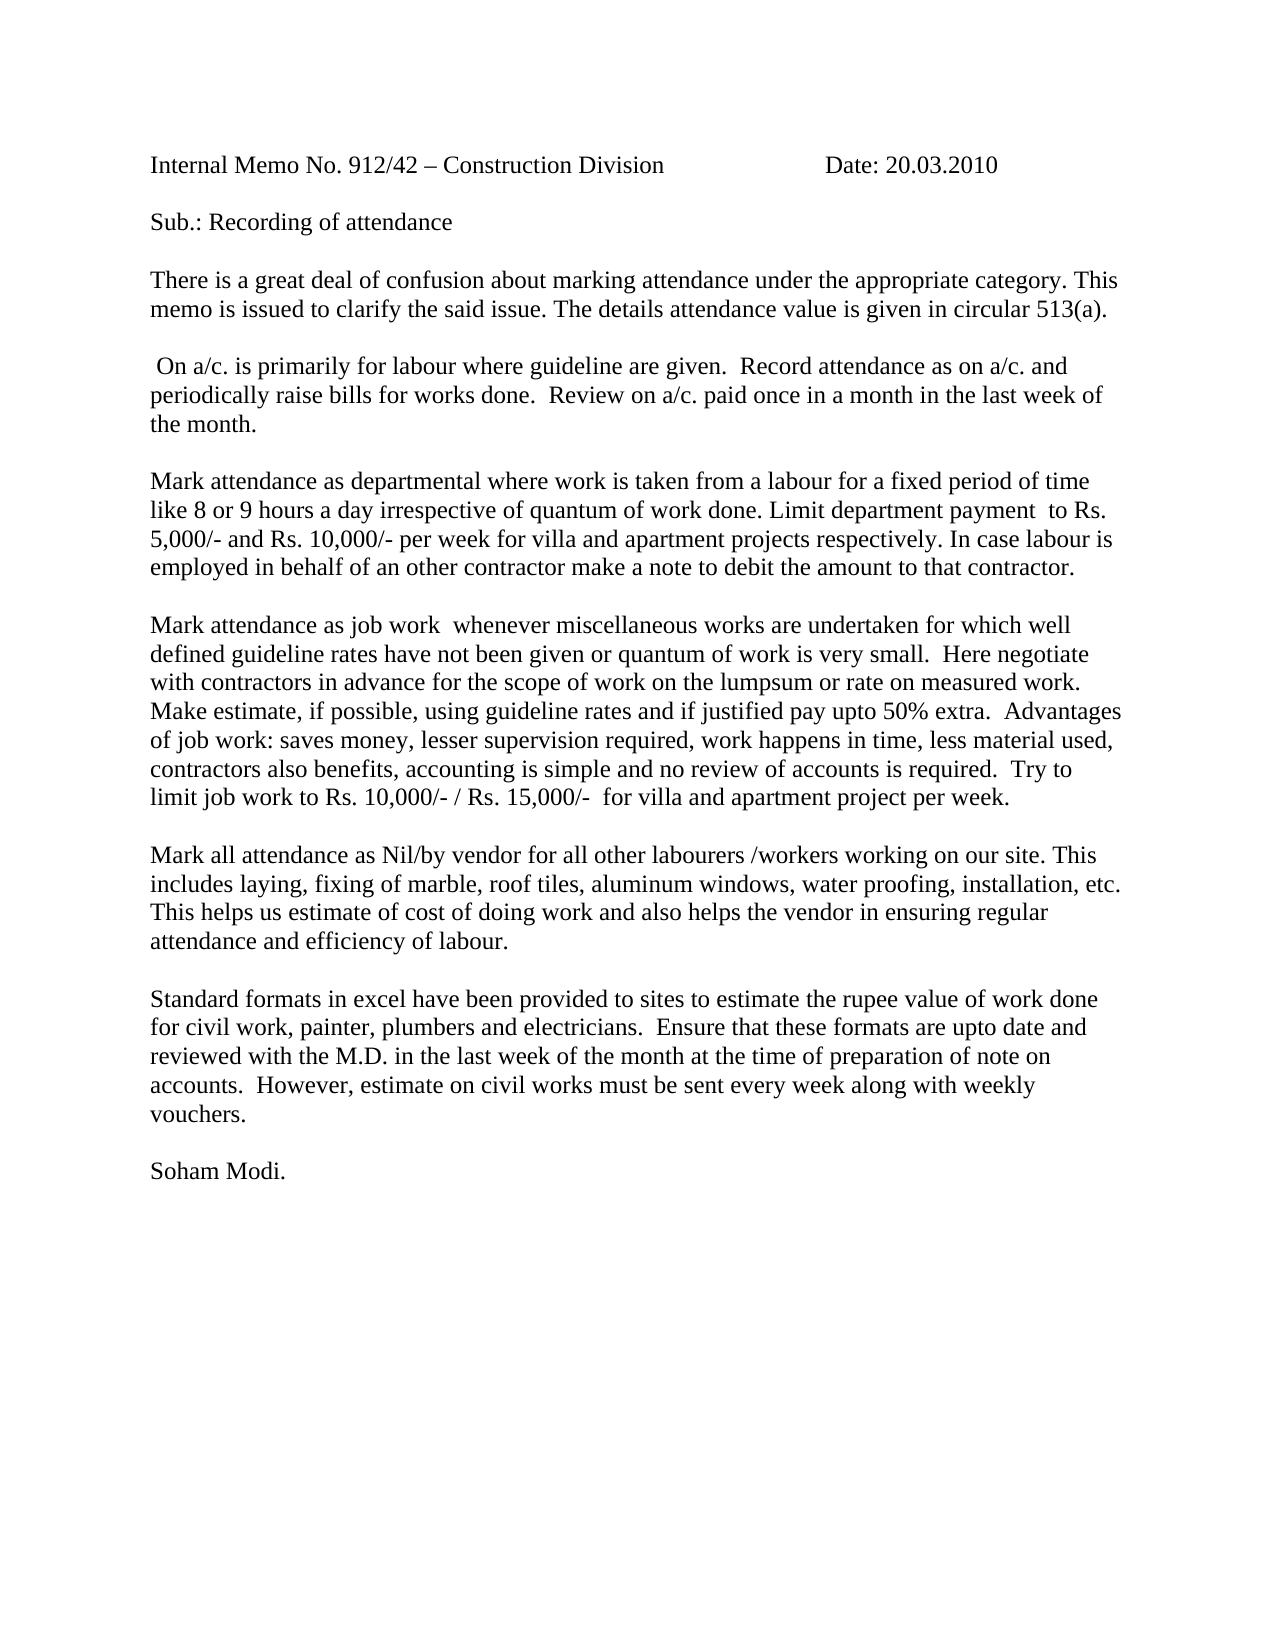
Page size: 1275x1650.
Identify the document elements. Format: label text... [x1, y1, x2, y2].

text There is a great deal of confusion about marking attendance under the appropriate category. This memo is issued to clarify the said issue. The details attendance value is given in circular 513(a). [150, 265, 1125, 322]
text Mark attendance as job work whenever miscellaneous works are undertaken for which well defined guideline rates have not been given or quantum of work is very small. Here negotiate with contractors in advance for the scope of work on the lumpsum or rate on measured work. Make estimate, if possible, using guideline rates and if justified pay upto 50% extra. Advantages of job work: saves money, lesser supervision required, work happens in time, less material used, contractors also benefits, accounting is simple and no review of accounts is required. Try to limit job work to Rs. 10,000/- / Rs. 15,000/- for villa and apartment project per week. [150, 610, 1125, 811]
text Soham Modi. [150, 1156, 1125, 1185]
text Mark all attendance as Nil/by vendor for all other labourers /workers working on our site. This includes laying, fixing of marble, roof tiles, aluminum windows, water proofing, installation, etc. This helps us estimate of cost of doing work and also helps the vendor in ensuring regular attendance and efficiency of labour. [150, 840, 1125, 955]
text Mark attendance as departmental where work is taken from a labour for a fixed period of time like 8 or 9 hours a day irrespective of quantum of work done. Limit department payment to Rs. 5,000/- and Rs. 10,000/- per week for villa and apartment projects respectively. In case labour is employed in behalf of an other contractor make a note to debit the amount to that contractor. [150, 466, 1125, 581]
text Sub.: Recording of attendance [150, 207, 1125, 236]
text On a/c. is primarily for labour where guideline are given. Record attendance as on a/c. and periodically raise bills for works done. Review on a/c. paid once in a month in the last week of the month. [150, 351, 1125, 437]
text Standard formats in excel have been provided to sites to estimate the rupee value of work done for civil work, painter, plumbers and electricians. Ensure that these formats are upto date and reviewed with the M.D. in the last week of the month at the time of preparation of note on accounts. However, estimate on civil works must be sent every week along with weekly vouchers. [150, 984, 1125, 1127]
text Internal Memo No. 912/42 – Construction Division Date: 20.03.2010 [150, 150, 1125, 179]
